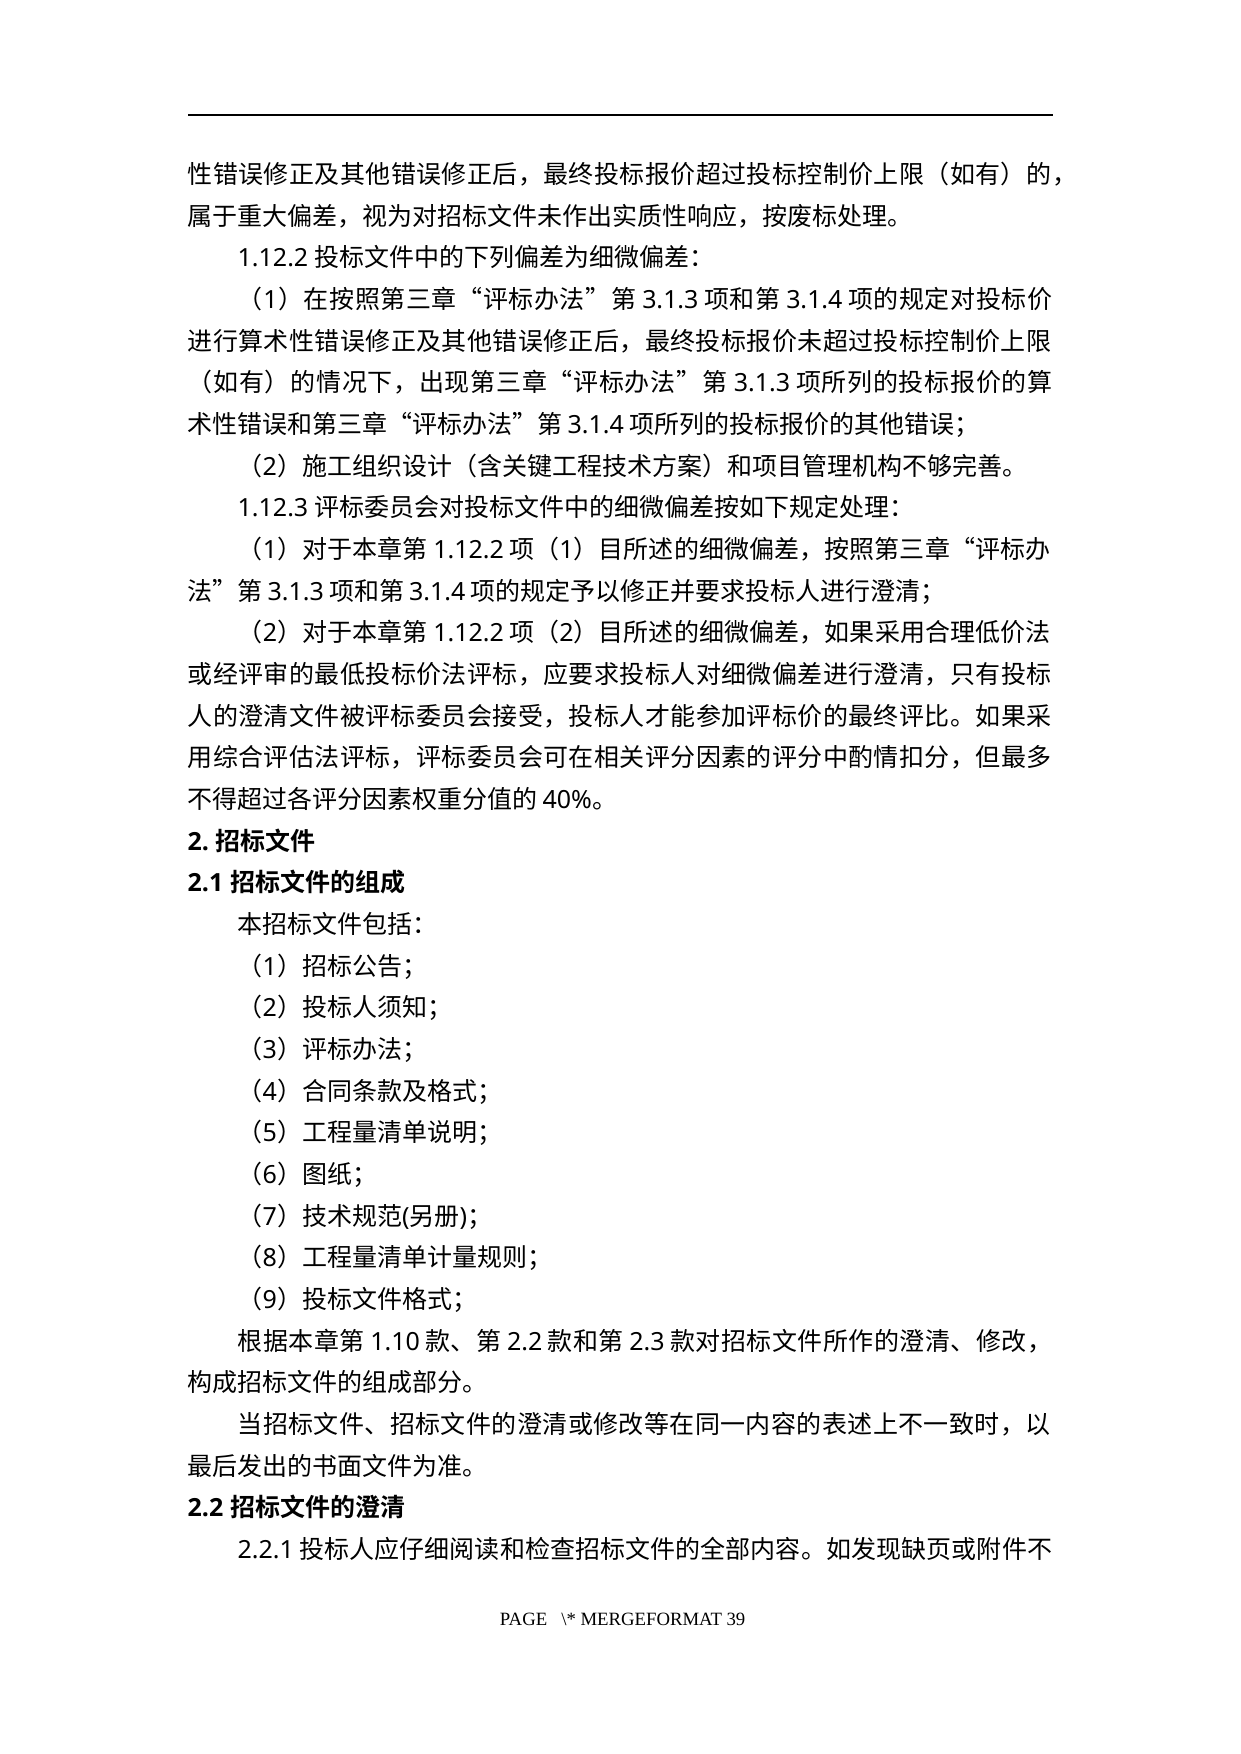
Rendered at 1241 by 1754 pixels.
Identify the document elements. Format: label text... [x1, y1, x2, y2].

text （1）对于本章第1.12.2项（1）目所述的细微偏差，按照第三章“评标办法”第3.1.3项和第3.1.4项的规定予以修正并要求投标人进行澄清； [187, 525, 1053, 608]
text 本招标文件包括： [187, 900, 1053, 942]
text （2）投标人须知； [187, 983, 1053, 1025]
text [187, 150, 1053, 233]
text （2）施工组织设计（含关键工程技术方案）和项目管理机构不够完善。 [187, 442, 1053, 483]
text 1.12.3 评标委员会对投标文件中的细微偏差按如下规定处理： [187, 483, 1053, 525]
text （4）合同条款及格式； [187, 1067, 1053, 1108]
text （1）招标公告； [187, 942, 1053, 983]
text （7）技术规范(另册)； [187, 1192, 1053, 1233]
text （9）投标文件格式； [187, 1275, 1053, 1317]
text （2）对于本章第1.12.2项（2）目所述的细微偏差，如果采用合理低价法或经评审的最低投标价法评标，应要求投标人对细微偏差进行澄清，只有投标人的澄清文件被评标委员会接受，投标人才能参加评标价的最终评比。如果采用综合评估法评标，评标委员会可在相关评分因素的评分中酌情扣分，但最多不得超过各评分因素权重分值的40%。 [187, 608, 1053, 817]
text 根据本章第1.10款、第2.2款和第2.3款对招标文件所作的澄清、修改，构成招标文件的组成部分。 [187, 1317, 1053, 1400]
text （1）在按照第三章“评标办法”第3.1.3项和第3.1.4项的规定对投标价进行算术性错误修正及其他错误修正后，最终投标报价未超过投标控制价上限（如有）的情况下，出现第三章“评标办法”第3.1.3项所列的投标报价的算术性错误和第三章“评标办法”第3.1.4项所列的投标报价的其他错误； [187, 275, 1053, 442]
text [187, 1525, 1053, 1567]
text （8）工程量清单计量规则； [187, 1233, 1053, 1275]
text （6）图纸； [187, 1150, 1053, 1192]
text （5）工程量清单说明； [187, 1108, 1053, 1150]
subtitle 2.2 招标文件的澄清 [187, 1483, 1053, 1525]
text （3）评标办法； [187, 1025, 1053, 1067]
subtitle 2.1 招标文件的组成 [187, 858, 1053, 900]
text 1.12.2 投标文件中的下列偏差为细微偏差： [187, 233, 1053, 275]
text 当招标文件、招标文件的澄清或修改等在同一内容的表述上不一致时，以最后发出的书面文件为准。 [187, 1400, 1053, 1483]
subtitle 2. 招标文件 [187, 817, 1053, 858]
